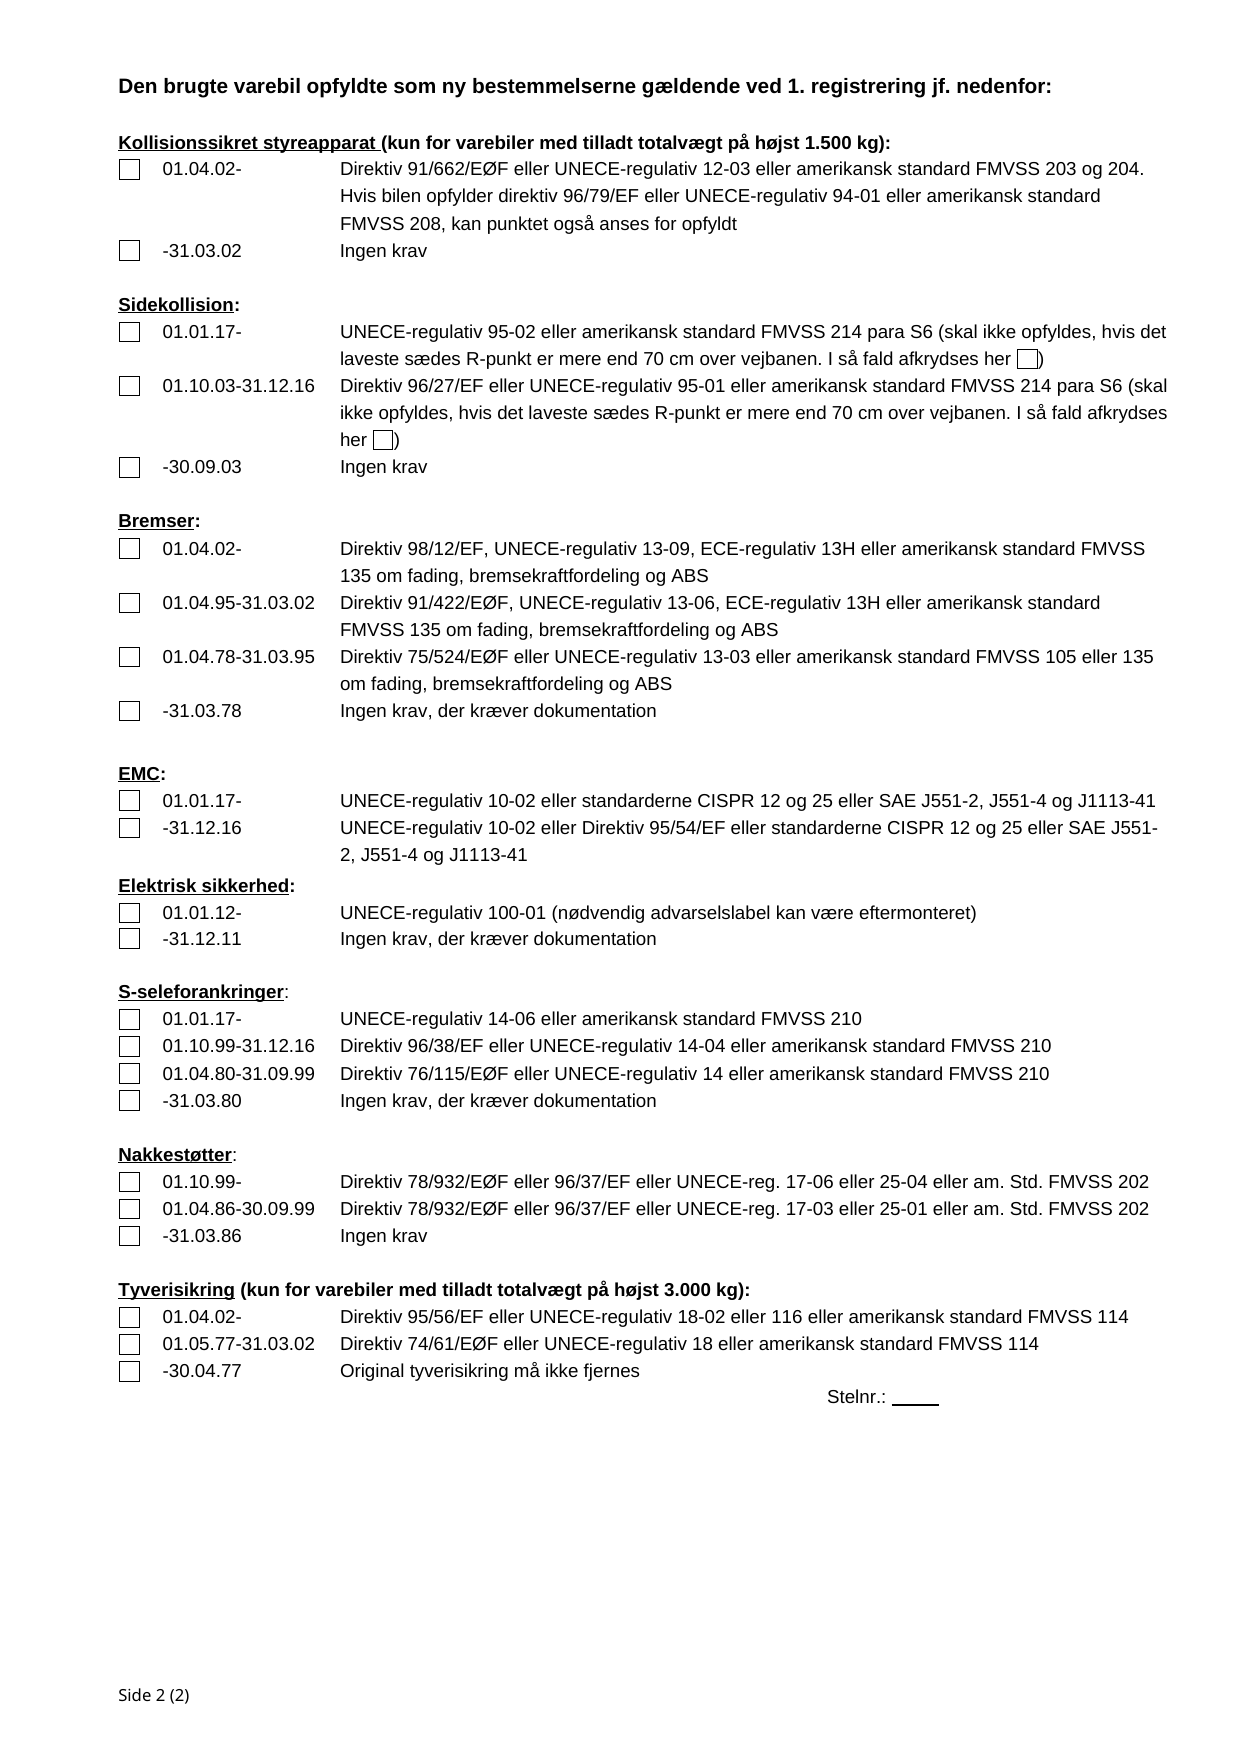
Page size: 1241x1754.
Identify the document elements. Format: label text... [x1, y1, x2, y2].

text Kollisionssikret styreapparat (kun for varebiler med tilladt totalvægt på højst 1.500 kg): [118, 129, 1169, 154]
text 01.10.99- Direktiv 78/932/EØF eller 96/37/EF eller UNECE-reg. 17-06 eller 25-04 eller am. Std. FMVSS 202 [118, 1167, 1169, 1194]
text Hvis bilen opfylder direktiv 96/79/EF eller UNECE-regulativ 94-01 eller amerikansk standard FMVSS 208, kan punktet også anses for opfyldt [118, 181, 1169, 235]
text 01.04.86-30.09.99 Direktiv 78/932/EØF eller 96/37/EF eller UNECE-reg. 17-03 eller 25-01 eller am. Std. FMVSS 202 [118, 1194, 1169, 1221]
text 01.04.02- Direktiv 91/662/EØF eller UNECE-regulativ 12-03 eller amerikansk standard FMVSS 203 og 204. [118, 154, 1169, 181]
text Nakkestøtter: [118, 1139, 1169, 1167]
text 01.01.17- UNECE-regulativ 14-06 eller amerikansk standard FMVSS 210 [118, 1004, 1169, 1031]
text Stelnr.: [118, 1383, 1169, 1408]
text S-seleforankringer: [118, 977, 1169, 1004]
text EMC: [118, 758, 1169, 785]
text 01.04.80-31.09.99 Direktiv 76/115/EØF eller UNECE-regulativ 14 eller amerikansk standard FMVSS 210 [118, 1058, 1169, 1085]
text 01.10.03-31.12.16 Direktiv 96/27/EF eller UNECE-regulativ 95-01 eller amerikansk standard FMVSS 214 para S6 (skal ikke opfyldes, hvis det laveste sædes R-punkt er mere end over vejbanen. I så fald afkrydses her ) [118, 371, 1169, 452]
text -30.09.03 Ingen krav [118, 452, 1169, 479]
text -30.04.77 Original tyverisikring må ikke fjernes [118, 1356, 1169, 1383]
text 01.10.99-31.12.16 Direktiv 96/38/EF eller UNECE-regulativ 14-04 eller amerikansk standard FMVSS 210 [118, 1031, 1169, 1058]
text 01.01.17- UNECE-regulativ 95-02 eller amerikansk standard FMVSS 214 para S6 (skal ikke opfyldes, hvis det laveste sædes R-punkt er mere end over vejbanen. I så fald afkrydses her ) [118, 317, 1169, 371]
text 01.05.77-31.03.02 Direktiv 74/61/EØF eller UNECE-regulativ 18 eller amerikansk standard FMVSS 114 [118, 1329, 1169, 1356]
text Den brugte varebil opfyldte som ny bestemmelserne gældende ved 1. registrering jf. nedenfor: [118, 77, 1169, 98]
text -31.03.78 Ingen krav, der kræver dokumentation [118, 696, 1169, 723]
text Bremser: [118, 506, 1169, 533]
text 01.04.78-31.03.95 Direktiv 75/524/EØF eller UNECE-regulativ 13-03 eller amerikansk standard FMVSS 105 eller 135 om fading, bremsekraftfordeling og ABS [118, 642, 1169, 696]
text -31.12.16 UNECE-regulativ 10-02 eller Direktiv 95/54/EF eller standarderne CISPR 12 og 25 eller SAE J551-2, J551-4 og J1113-41 [118, 812, 1169, 867]
text -31.03.02 Ingen krav [118, 235, 1169, 262]
text Elektrisk sikkerhed: [118, 871, 1169, 898]
text 01.04.95-31.03.02 Direktiv 91/422/EØF, UNECE-regulativ 13-06, ECE-regulativ 13H eller amerikansk standard FMVSS 135 om fading, bremsekraftfordeling og ABS [118, 587, 1169, 642]
text 01.04.02- Direktiv 98/12/EF, UNECE-regulativ 13-09, ECE-regulativ 13H eller amerikansk standard FMVSS 135 om fading, bremsekraftfordeling og ABS [118, 533, 1169, 587]
text 01.04.02- Direktiv 95/56/EF eller UNECE-regulativ 18-02 eller 116 eller amerikansk standard FMVSS 114 [118, 1302, 1169, 1329]
text -31.03.80 Ingen krav, der kræver dokumentation [118, 1085, 1169, 1112]
text -31.12.11 Ingen krav, der kræver dokumentation [118, 925, 1169, 950]
text Tyverisikring (kun for varebiler med tilladt totalvægt på højst 3.000 kg): [118, 1275, 1169, 1302]
text 01.01.17- UNECE-regulativ 10-02 eller standarderne CISPR 12 og 25 eller SAE J551-2, J551-4 og J1113-41 [118, 785, 1169, 812]
text -31.03.86 Ingen krav [118, 1221, 1169, 1248]
text Sidekollision: [118, 289, 1169, 317]
text 01.01.12- UNECE-regulativ 100-01 (nødvendig advarselslabel kan være eftermonteret) [118, 898, 1169, 925]
